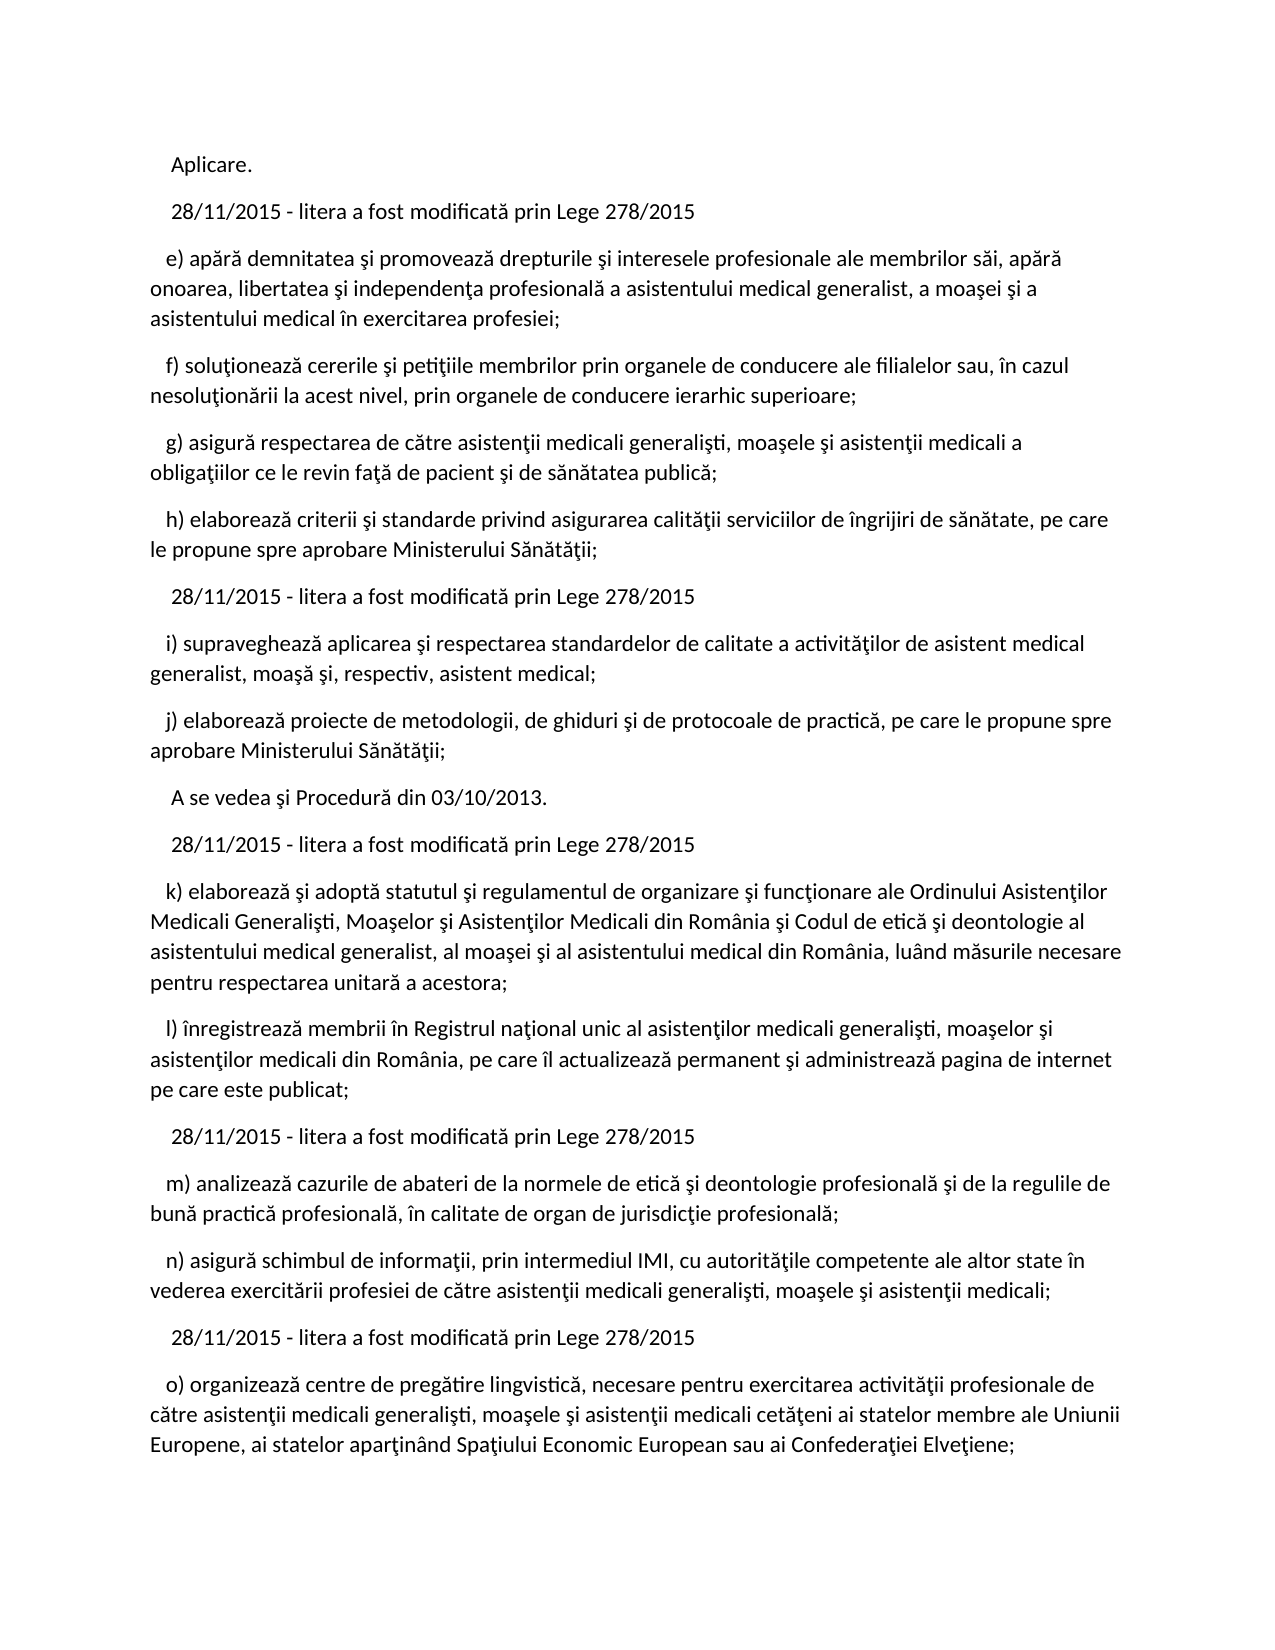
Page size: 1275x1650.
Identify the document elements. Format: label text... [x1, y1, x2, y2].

text e) apără demnitatea şi promovează drepturile şi interesele profesionale ale membrilor săi, apără onoarea, libertatea şi independenţa profesională a asistentului medical generalist, a moaşei şi a asistentului medical în exercitarea profesiei; [150, 244, 1125, 332]
text k) elaborează şi adoptă statutul şi regulamentul de organizare şi funcţionare ale Ordinului Asistenţilor Medicali Generalişti, Moaşelor şi Asistenţilor Medicali din România şi Codul de etică şi deontologie al asistentului medical generalist, al moaşei şi al asistentului medical din România, luând măsurile necesare pentru respectarea unitară a acestora; [150, 877, 1125, 996]
text j) elaborează proiecte de metodologii, de ghiduri şi de protocoale de practică, pe care le propune spre aprobare Ministerului Sănătăţii; [150, 706, 1125, 764]
text 28/11/2015 - litera a fost modificată prin Lege 278/2015 [150, 582, 1125, 610]
text n) asigură schimbul de informaţii, prin intermediul IMI, cu autorităţile competente ale altor state în vederea exercitării profesiei de către asistenţii medicali generalişti, moaşele şi asistenţii medicali; [150, 1246, 1125, 1304]
text 28/11/2015 - litera a fost modificată prin Lege 278/2015 [150, 1122, 1125, 1150]
text 28/11/2015 - litera a fost modificată prin Lege 278/2015 [150, 1323, 1125, 1351]
text o) organizează centre de pregătire lingvistică, necesare pentru exercitarea activităţii profesionale de către asistenţii medicali generalişti, moaşele şi asistenţii medicali cetăţeni ai statelor membre ale Uniunii Europene, ai statelor aparţinând Spaţiului Economic European sau ai Confederaţiei Elveţiene; [150, 1370, 1125, 1458]
text i) supraveghează aplicarea şi respectarea standardelor de calitate a activităţilor de asistent medical generalist, moaşă şi, respectiv, asistent medical; [150, 629, 1125, 687]
text Aplicare. [150, 150, 1125, 178]
text f) soluţionează cererile şi petiţiile membrilor prin organele de conducere ale filialelor sau, în cazul nesoluţionării la acest nivel, prin organele de conducere ierarhic superioare; [150, 351, 1125, 409]
text A se vedea şi Procedură din 03/10/2013. [150, 783, 1125, 811]
text h) elaborează criterii şi standarde privind asigurarea calităţii serviciilor de îngrijiri de sănătate, pe care le propune spre aprobare Ministerului Sănătăţii; [150, 505, 1125, 563]
text 28/11/2015 - litera a fost modificată prin Lege 278/2015 [150, 197, 1125, 225]
text l) înregistrează membrii în Registrul naţional unic al asistenţilor medicali generalişti, moaşelor şi asistenţilor medicali din România, pe care îl actualizează permanent şi administrează pagina de internet pe care este publicat; [150, 1014, 1125, 1103]
text 28/11/2015 - litera a fost modificată prin Lege 278/2015 [150, 830, 1125, 858]
text g) asigură respectarea de către asistenţii medicali generalişti, moaşele şi asistenţii medicali a obligaţiilor ce le revin faţă de pacient şi de sănătatea publică; [150, 428, 1125, 486]
text m) analizează cazurile de abateri de la normele de etică şi deontologie profesională şi de la regulile de bună practică profesională, în calitate de organ de jurisdicţie profesională; [150, 1169, 1125, 1227]
